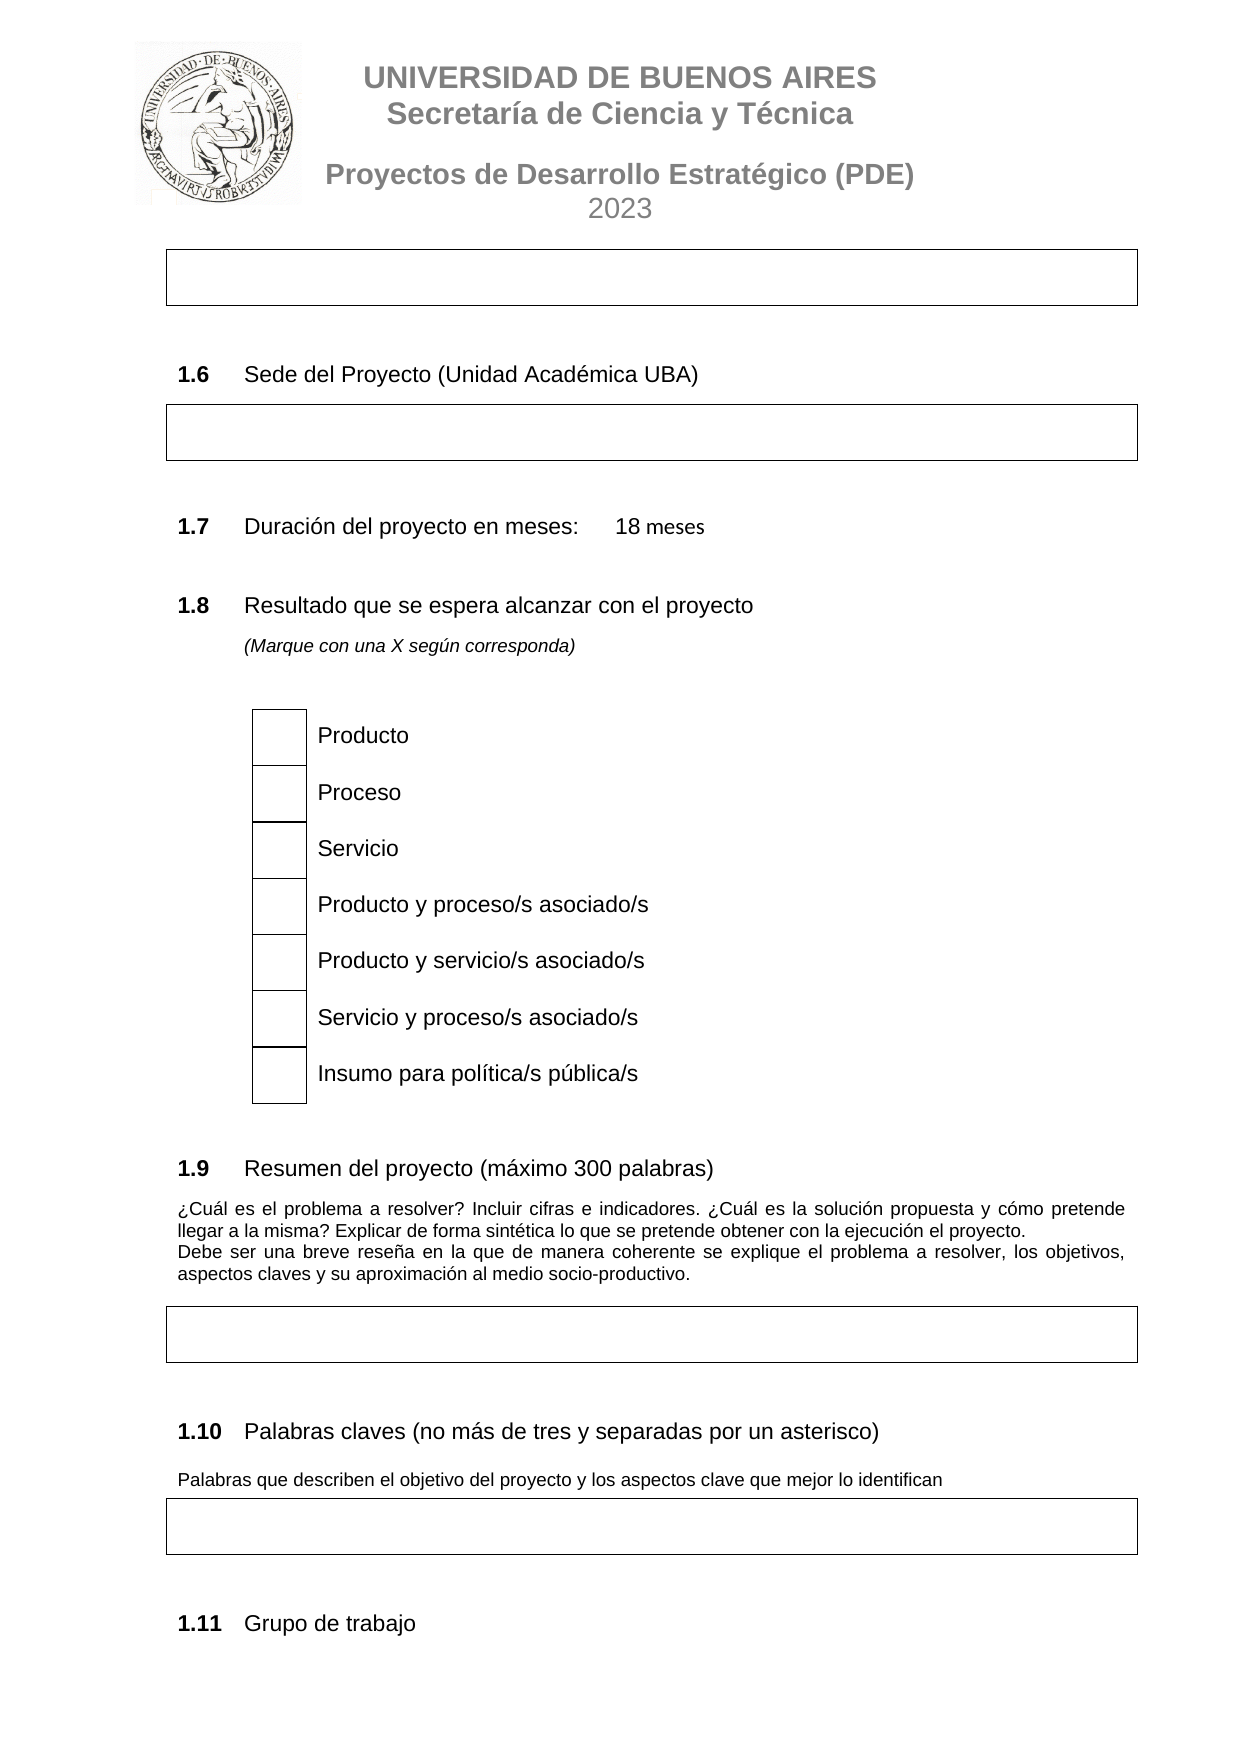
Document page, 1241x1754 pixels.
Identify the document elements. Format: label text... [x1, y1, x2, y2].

table_cell [253, 991, 306, 1046]
list Resumen del proyecto (máximo 300 palabras) [177, 1155, 1063, 1181]
table_cell Servicio [307, 821, 1063, 878]
list Sede del Proyecto (Unidad Académica UBA) [177, 361, 1063, 387]
table_cell Proceso [307, 765, 1063, 821]
table_cell [167, 250, 1137, 305]
table_header Producto [307, 709, 1063, 765]
table_header Palabras que describen el objetivo del proyecto y los aspectos clave que mejor lo identifican [166, 1461, 1137, 1498]
table_cell Producto y proceso/s asociado/s [307, 878, 1063, 934]
list Grupo de trabajo [177, 1610, 1063, 1637]
table_header ¿Cuál es el problema a resolver? Incluir cifras e indicadores. ¿Cuál es la solución propuesta y cómo pretende llegar a la misma? Explicar de forma sintética lo que se pretende obtener con la ejecución el proyecto. Debe ser una breve reseña en la que de manera coherente se explique el problema a resolver, los objetivos, aspectos claves y su aproximación al medio socio-productivo. [166, 1198, 1137, 1306]
table_header [167, 405, 1137, 460]
table_cell [167, 1307, 1137, 1362]
table_cell Producto y servicio/s asociado/s [307, 934, 1063, 990]
table_header [253, 710, 306, 765]
list Resultado que se espera alcanzar con el proyecto [177, 592, 1063, 618]
table_cell [167, 1499, 1137, 1554]
list Duración del proyecto en meses: 18 meses [177, 512, 1063, 540]
table_cell Servicio y proceso/s asociado/s [307, 990, 1063, 1046]
table_cell [253, 823, 306, 878]
picture [134, 41, 302, 205]
table_cell [253, 766, 306, 821]
table_cell Insumo para política/s pública/s [307, 1046, 1063, 1103]
list (Marque con una X según corresponda) [244, 634, 1063, 656]
table_cell [253, 879, 306, 934]
table_cell [253, 935, 306, 990]
table_cell [253, 1048, 306, 1103]
list Palabras claves (no más de tres y separadas por un asterisco) [177, 1418, 1063, 1444]
